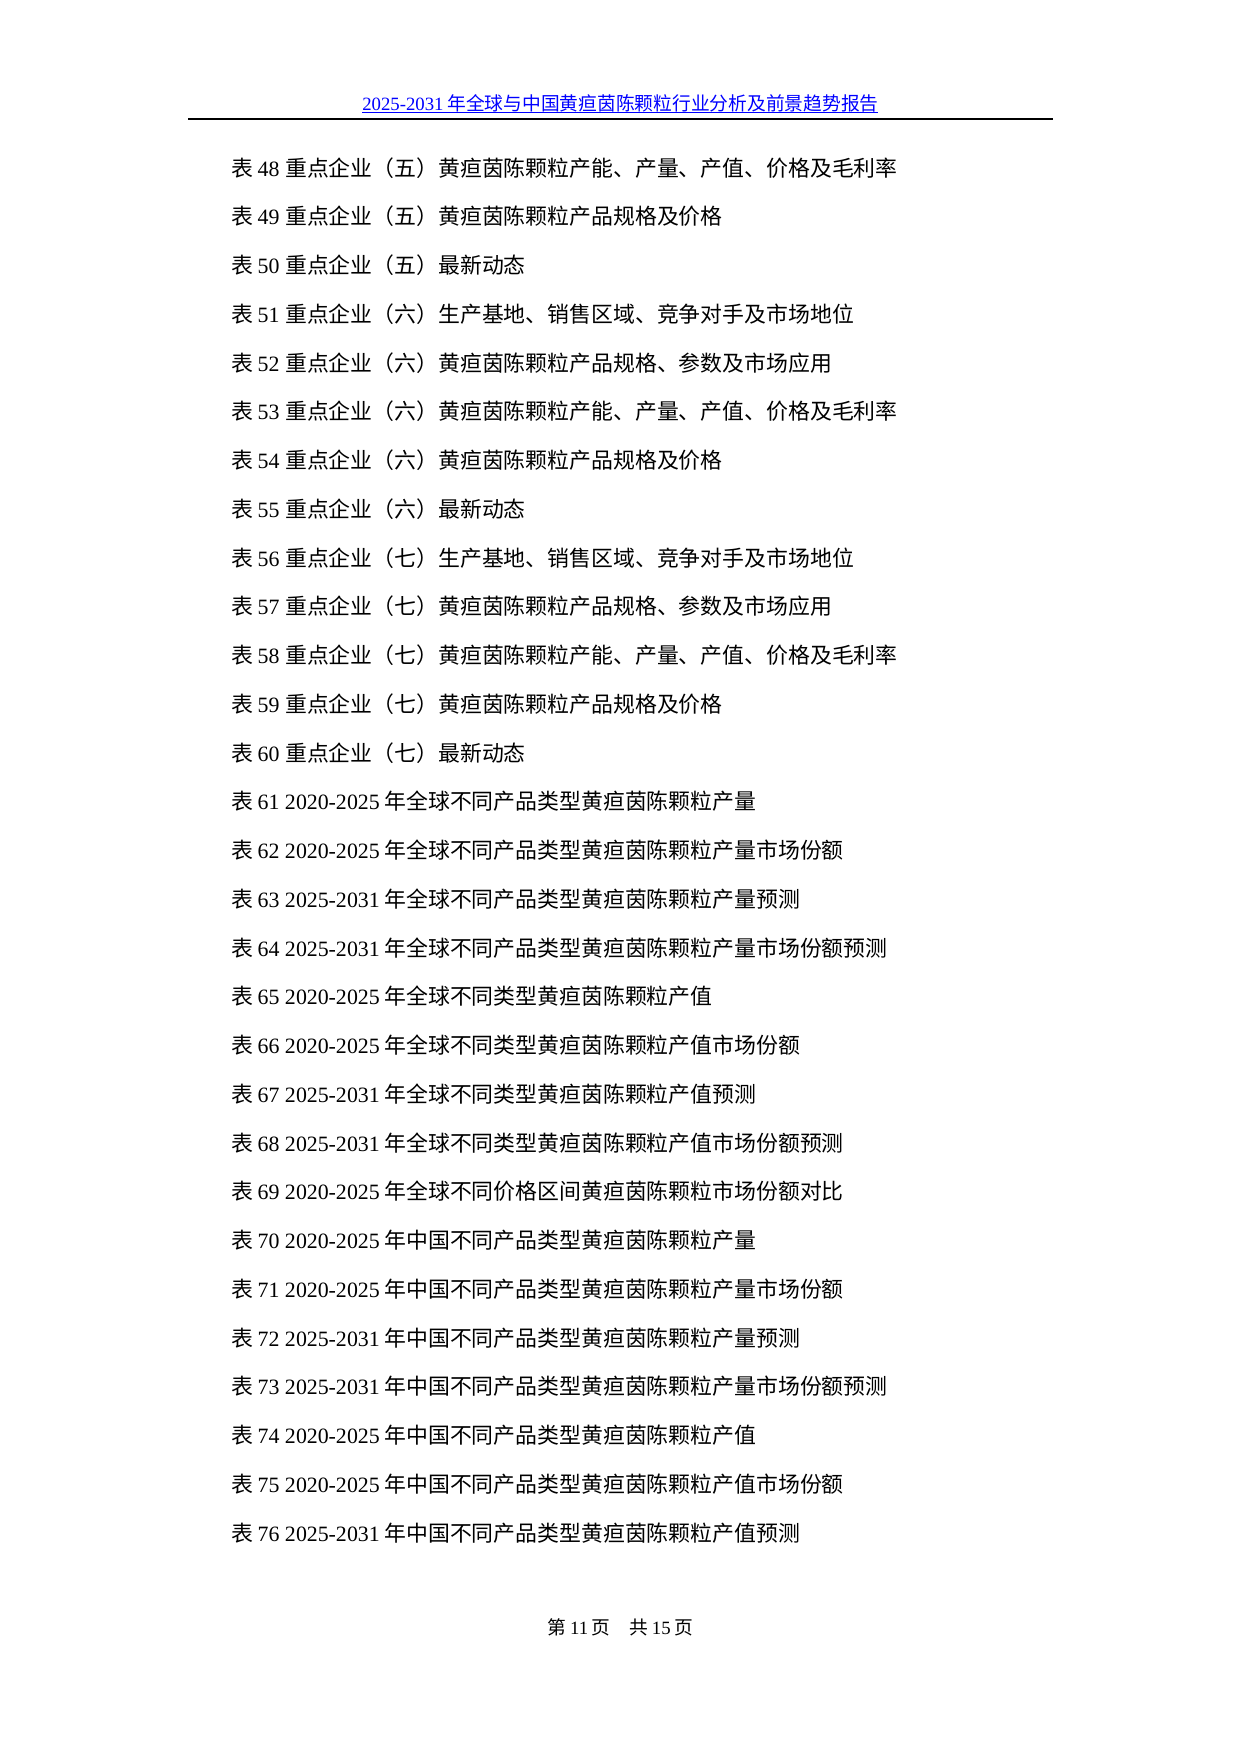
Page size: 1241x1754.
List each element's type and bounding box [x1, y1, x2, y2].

text [187, 150, 1053, 1548]
